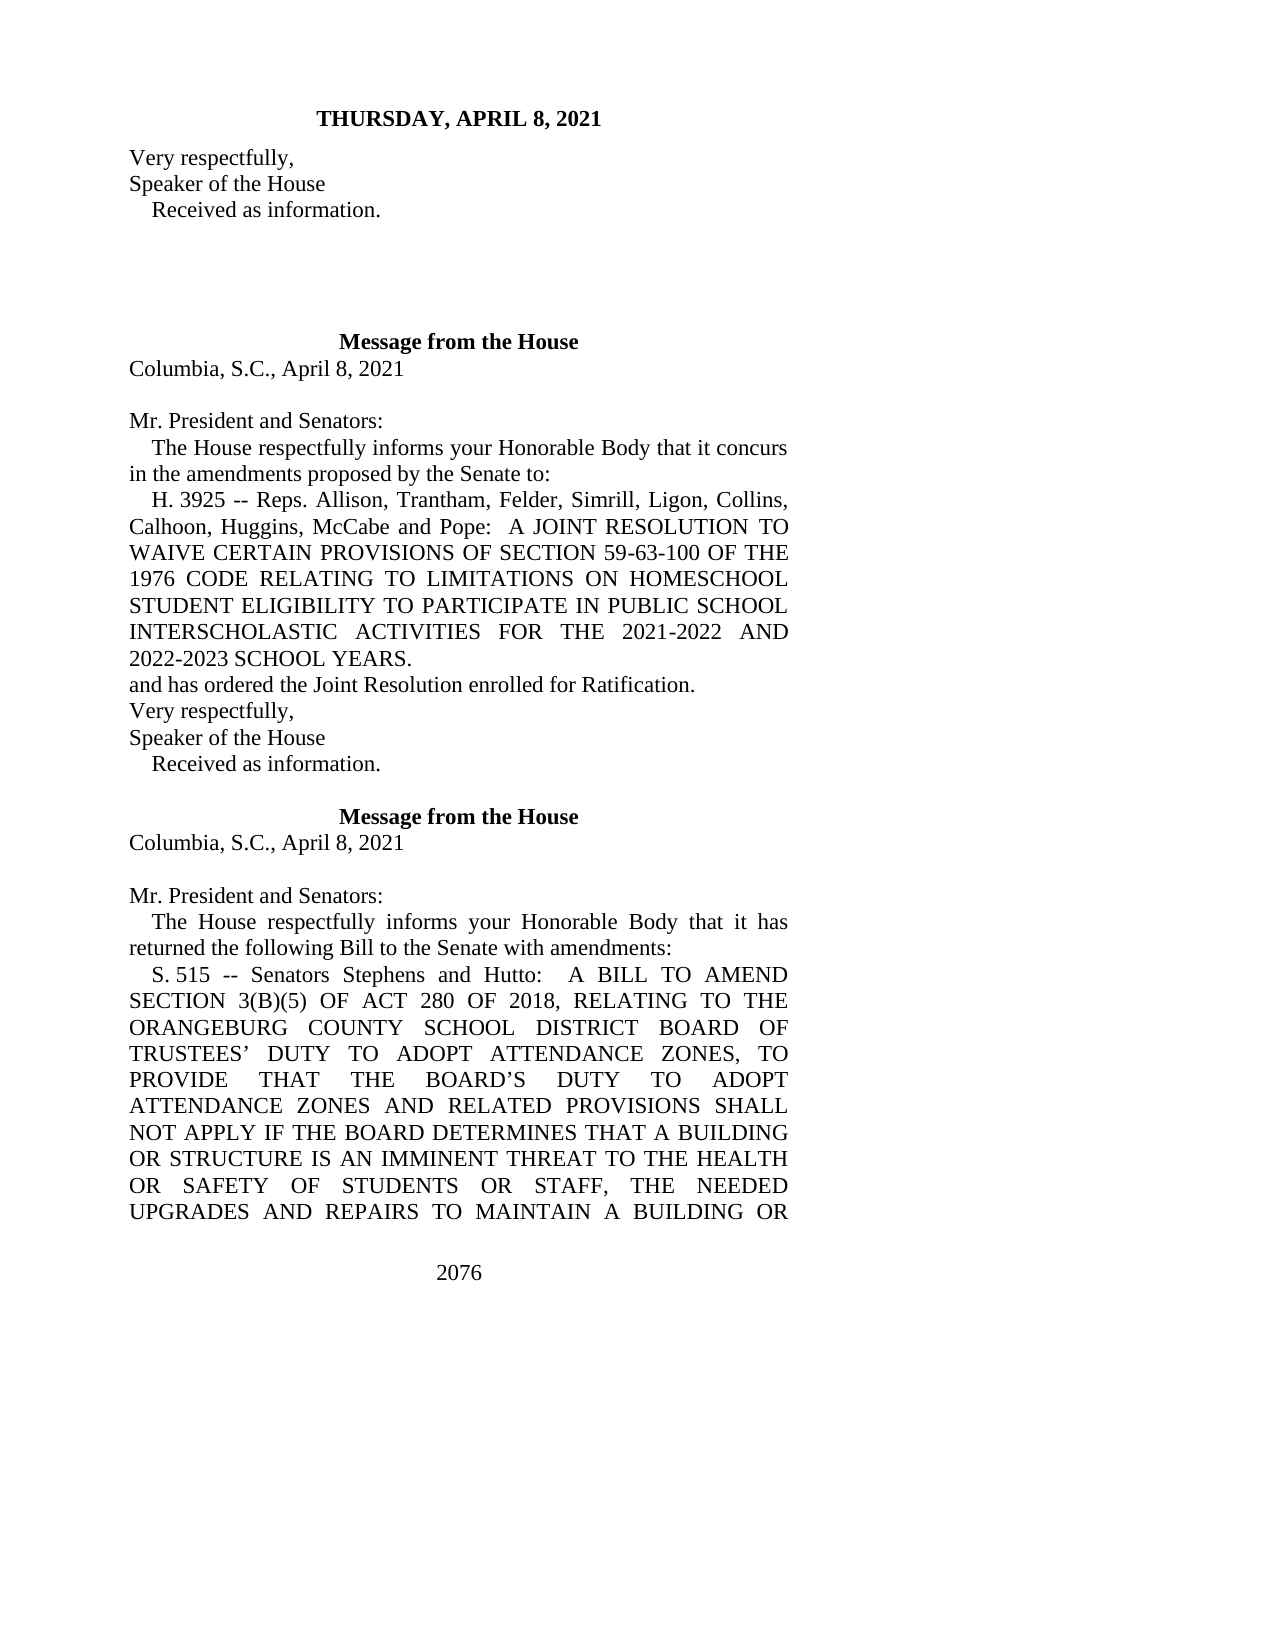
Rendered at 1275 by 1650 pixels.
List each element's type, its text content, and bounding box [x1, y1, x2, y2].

text Mr. President and Senators: [129, 407, 789, 434]
text Message from the House [129, 328, 789, 355]
text Very respectfully, [129, 697, 789, 724]
text Speaker of the House [129, 724, 789, 750]
text Received as information. [129, 750, 789, 776]
text Very respectfully, [129, 144, 789, 170]
text and has ordered the Joint Resolution enrolled for Ratification. [129, 671, 789, 697]
text The House respectfully informs your Honorable Body that it has returned the following Bill to the Senate with amendments: [129, 908, 789, 961]
text Received as information. [129, 197, 789, 223]
text H. 3925 -- Reps. Allison, Trantham, Felder, Simrill, Ligon, Collins, Calhoon, Huggins, McCabe and Pope: A JOINT RESOLUTION TO WAIVE CERTAIN PROVISIONS OF SECTION 59-63-100 OF THE 1976 CODE RELATING TO LIMITATIONS ON HOMESCHOOL STUDENT ELIGIBILITY TO PARTICIPATE IN PUBLIC SCHOOL INTERSCHOLASTIC ACTIVITIES FOR THE 2021-2022 AND 2022-2023 SCHOOL YEARS. [129, 486, 789, 671]
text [129, 961, 789, 1224]
text Columbia, S.C., April 8, 2021 [129, 355, 789, 381]
text Columbia, S.C., April 8, 2021 [129, 829, 789, 855]
text The House respectfully informs your Honorable Body that it concurs in the amendments proposed by the Senate to: [129, 434, 789, 486]
text Speaker of the House [129, 170, 789, 197]
text Mr. President and Senators: [129, 882, 789, 908]
text Message from the House [129, 803, 789, 829]
